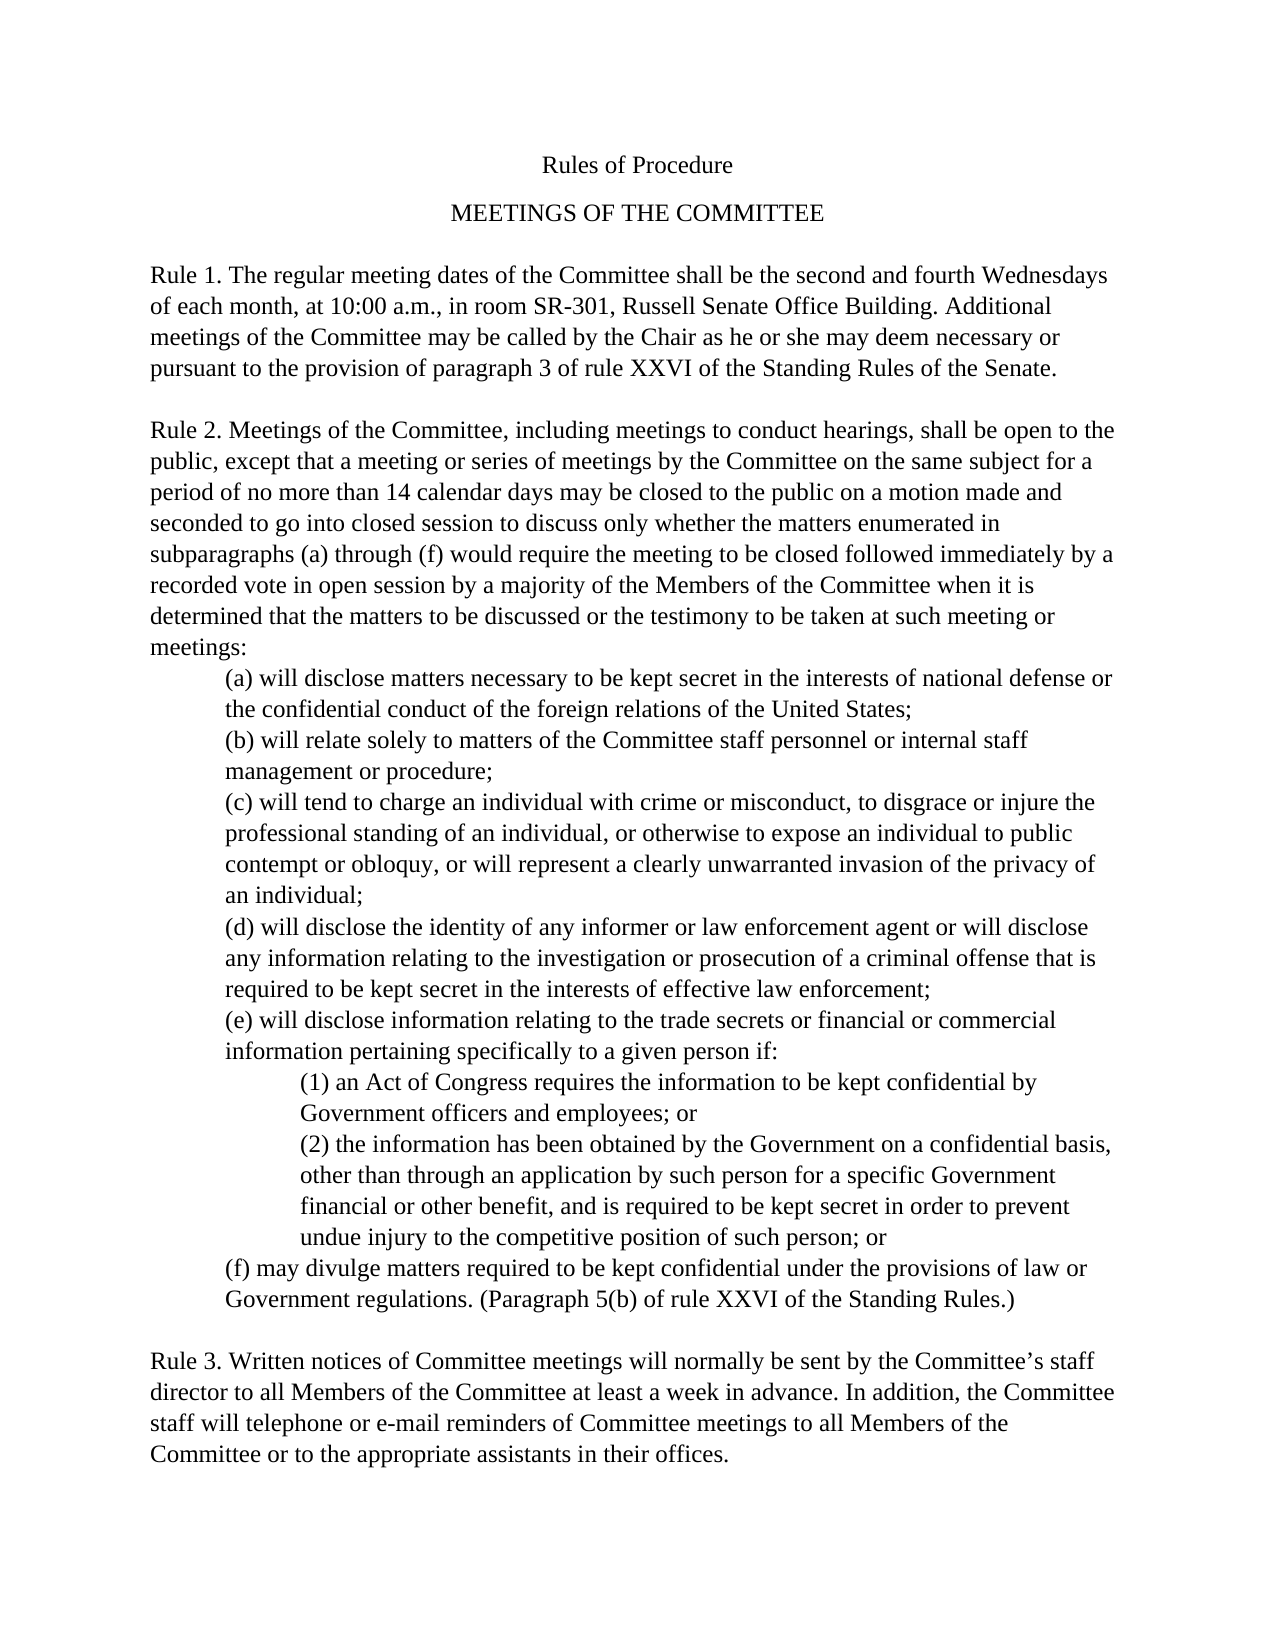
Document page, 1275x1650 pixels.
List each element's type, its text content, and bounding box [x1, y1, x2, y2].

text (2) the information has been obtained by the Government on a confidential basis, other than through an application by such person for a specific Government financial or other benefit, and is required to be kept secret in order to prevent undue injury to the competitive position of such person; or [300, 1129, 1125, 1251]
text (a) will disclose matters necessary to be kept secret in the interests of national defense or the confidential conduct of the foreign relations of the United States; [225, 663, 1125, 723]
text (1) an Act of Congress requires the information to be kept confidential by Government officers and employees; or [300, 1067, 1125, 1127]
text Rule 3. Written notices of Committee meetings will normally be sent by the Committee’s staff director to all Members of the Committee at least a week in advance. In addition, the Committee staff will telephone or e-mail reminders of Committee meetings to all Members of the Committee or to the appropriate assistants in their offices. [150, 1346, 1125, 1468]
text Rule 2. Meetings of the Committee, including meetings to conduct hearings, shall be open to the public, except that a meeting or series of meetings by the Committee on the same subject for a period of no more than 14 calendar days may be closed to the public on a motion made and seconded to go into closed session to discuss only whether the matters enumerated in subparagraphs (a) through (f) would require the meeting to be closed followed immediately by a recorded vote in open session by a majority of the Members of the Committee when it is determined that the matters to be discussed or the testimony to be taken at such meeting or meetings: [150, 415, 1125, 661]
text (d) will disclose the identity of any informer or law enforcement agent or will disclose any information relating to the investigation or prosecution of a criminal offense that is required to be kept secret in the interests of effective law enforcement; [225, 912, 1125, 1002]
text MEETINGS OF THE COMMITTEE [150, 198, 1125, 226]
text Rules of Procedure [150, 150, 1125, 179]
text (c) will tend to charge an individual with crime or misconduct, to disgrace or injure the professional standing of an individual, or otherwise to expose an individual to public contempt or obloquy, or will represent a clearly unwarranted invasion of the privacy of an individual; [225, 787, 1125, 909]
text (f) may divulge matters required to be kept confidential under the provisions of law or Government regulations. (Paragraph 5(b) of rule XXVI of the Standing Rules.) [225, 1253, 1125, 1313]
text Rule 1. The regular meeting dates of the Committee shall be the second and fourth Wednesdays of each month, at 10:00 a.m., in room SR-301, Russell Senate Office Building. Additional meetings of the Committee may be called by the Chair as he or she may deem necessary or pursuant to the provision of paragraph 3 of rule XXVI of the Standing Rules of the Senate. [150, 260, 1125, 382]
text (e) will disclose information relating to the trade secrets or financial or commercial information pertaining specifically to a given person if: [225, 1005, 1125, 1064]
text (b) will relate solely to matters of the Committee staff personnel or internal staff management or procedure; [225, 725, 1125, 785]
